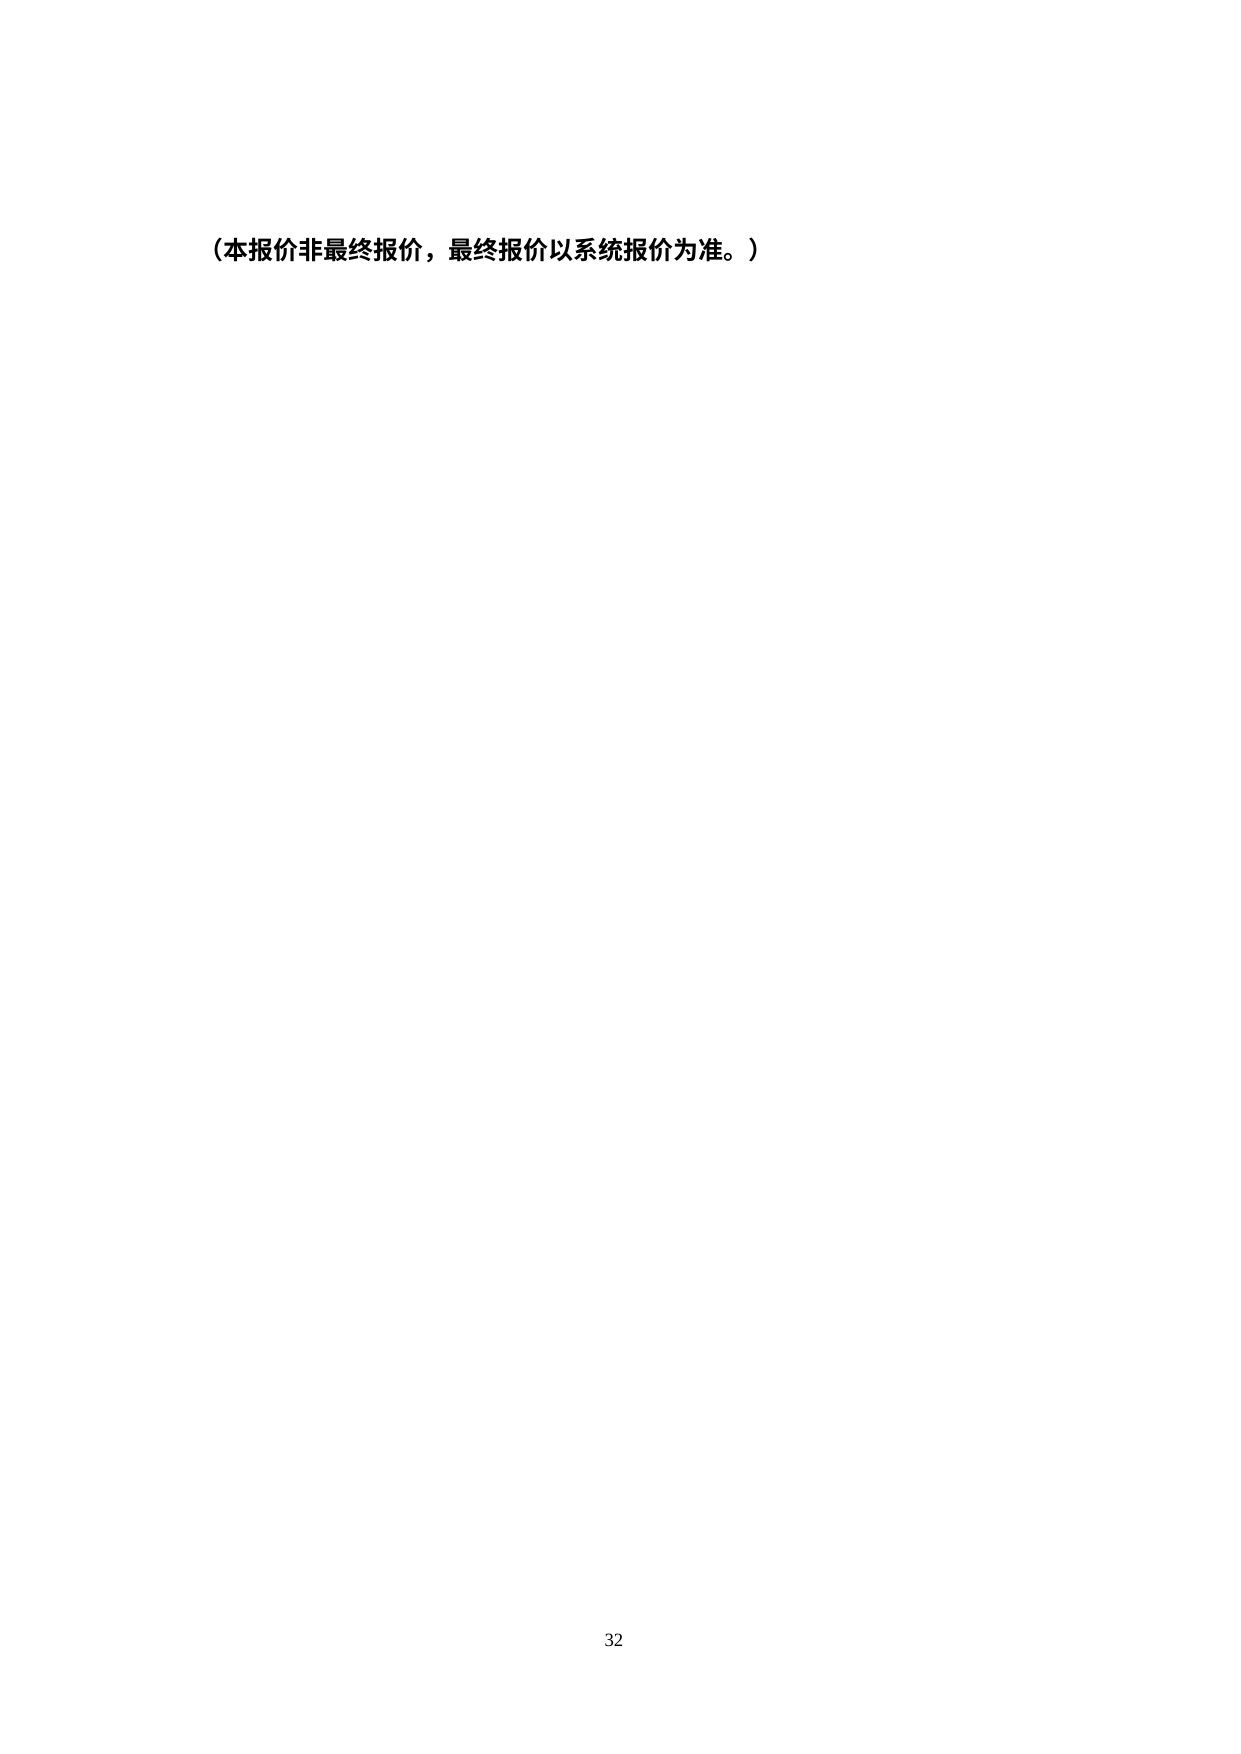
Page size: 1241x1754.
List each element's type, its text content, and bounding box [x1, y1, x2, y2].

text （本报价非最终报价，最终报价以系统报价为准。） [199, 216, 1110, 281]
